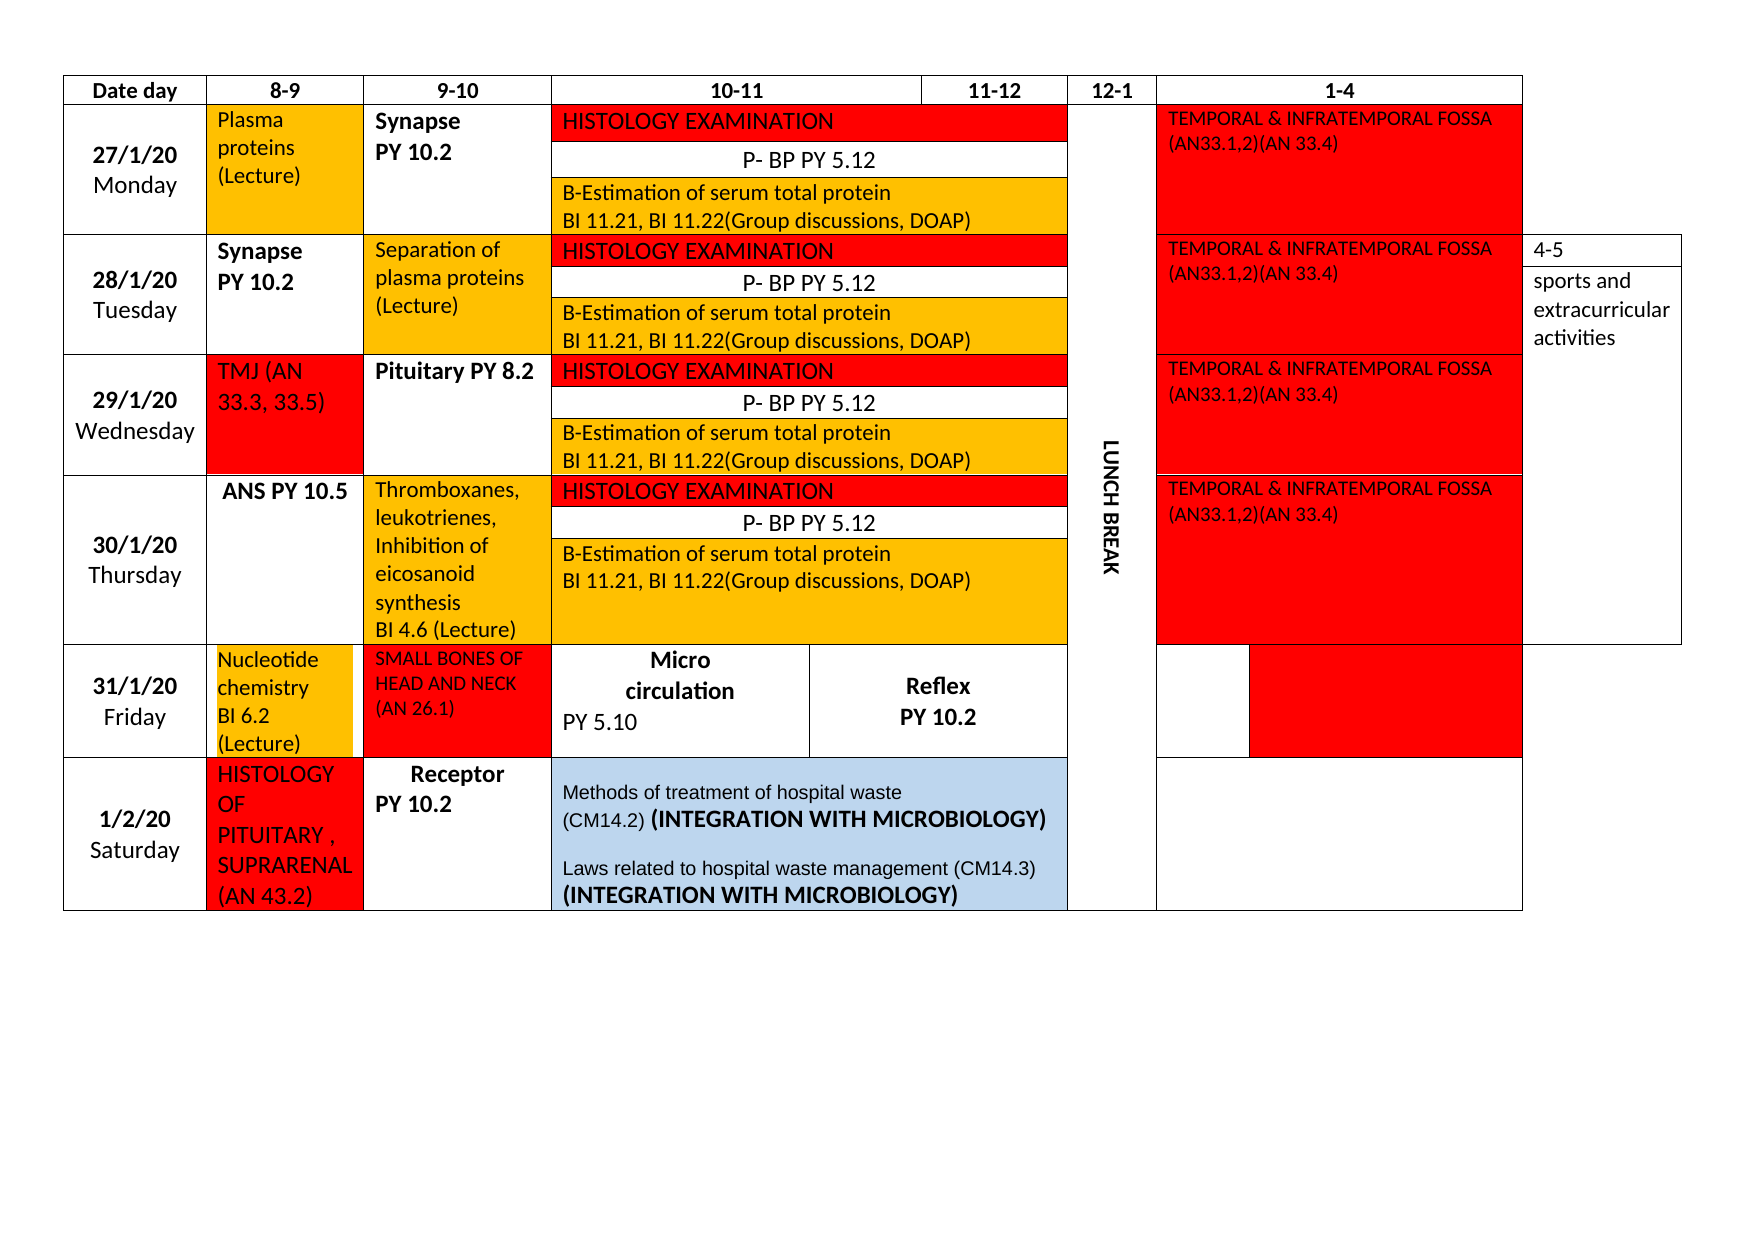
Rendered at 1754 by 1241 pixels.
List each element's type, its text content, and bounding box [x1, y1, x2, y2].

table_cell Plasma proteins (Lecture) [207, 105, 363, 234]
table_cell HISTOLOGY OF PITUITARY , SUPRARENAL (AN 43.2) [207, 758, 363, 910]
table_header 1-4 [1157, 76, 1522, 104]
table_cell Pituitary PY 8.2 [364, 355, 551, 474]
table_cell TEMPORAL & INFRATEMPORAL FOSSA (AN33.1,2)(AN 33.4) [1157, 235, 1522, 354]
table_header 10-11 [552, 76, 921, 104]
table_cell HISTOLOGY EXAMINATION [552, 105, 1067, 141]
table_cell Micro circulation PY 5.10 [552, 645, 809, 757]
table_cell LUNCH BREAK [1068, 105, 1156, 910]
table_cell Synapse PY 10.2 [207, 235, 363, 354]
table_cell Synapse PY 10.2 [364, 105, 551, 234]
table_cell Separation of plasma proteins (Lecture) [364, 235, 551, 354]
table_cell 4-5 [1523, 235, 1681, 266]
table_cell P- BP PY 5.12 [552, 142, 1067, 177]
table_cell 27/1/20 Monday [64, 105, 206, 234]
table_cell TEMPORAL & INFRATEMPORAL FOSSA (AN33.1,2)(AN 33.4) [1157, 105, 1522, 234]
table_cell 30/1/20 Thursday [64, 476, 206, 644]
table_cell 31/1/20 Friday [64, 645, 206, 757]
table_cell [1157, 645, 1249, 757]
table_cell [1157, 758, 1522, 910]
table_cell Methods of treatment of hospital waste (CM14.2) (INTEGRATION WITH MICROBIOLOGY) Laws related to hospital waste management (CM14.3) (INTEGRATION WITH MICROBIOLOGY) [552, 758, 1067, 910]
table_cell B-Estimation of serum total protein BI 11.21, BI 11.22(Group discussions, DOAP) [552, 419, 1067, 474]
table_cell [1250, 645, 1522, 757]
table_cell HISTOLOGY EXAMINATION [552, 235, 1067, 266]
table_cell B-Estimation of serum total protein BI 11.21, BI 11.22(Group discussions, DOAP) [552, 539, 1067, 644]
table_cell sports and extracurricular activities [1523, 267, 1681, 644]
table_cell TEMPORAL & INFRATEMPORAL FOSSA (AN33.1,2)(AN 33.4) [1157, 476, 1522, 644]
table_cell TEMPORAL & INFRATEMPORAL FOSSA (AN33.1,2)(AN 33.4) [1157, 355, 1522, 474]
table_header 12-1 [1068, 76, 1156, 104]
table_header 11-12 [922, 76, 1067, 104]
table_cell B-Estimation of serum total protein BI 11.21, BI 11.22(Group discussions, DOAP) [552, 298, 1067, 354]
table_cell ANS PY 10.5 [207, 476, 363, 644]
table_header Date day [64, 76, 206, 104]
table_cell P- BP PY 5.12 [552, 387, 1067, 417]
table_cell P- BP PY 5.12 [552, 267, 1067, 297]
table_cell Thromboxanes, leukotrienes, Inhibition of eicosanoid synthesis BI 4.6 (Lecture) [364, 476, 551, 644]
table_cell SMALL BONES OF HEAD AND NECK (AN 26.1) [364, 645, 551, 757]
table_cell 1/2/20 Saturday [64, 758, 206, 910]
table_cell Receptor PY 10.2 [364, 758, 551, 910]
table_cell HISTOLOGY EXAMINATION [552, 355, 1067, 386]
table_cell 28/1/20 Tuesday [64, 235, 206, 354]
table_cell TMJ (AN 33.3, 33.5) [207, 355, 363, 474]
table_cell 29/1/20 Wednesday [64, 355, 206, 474]
table_header 9-10 [364, 76, 551, 104]
table_cell HISTOLOGY EXAMINATION [552, 476, 1067, 506]
table_cell B-Estimation of serum total protein BI 11.21, BI 11.22(Group discussions, DOAP) [552, 178, 1067, 234]
table_header 8-9 [207, 76, 363, 104]
table_cell Reflex PY 10.2 [810, 645, 1067, 757]
table_cell P- BP PY 5.12 [552, 507, 1067, 538]
